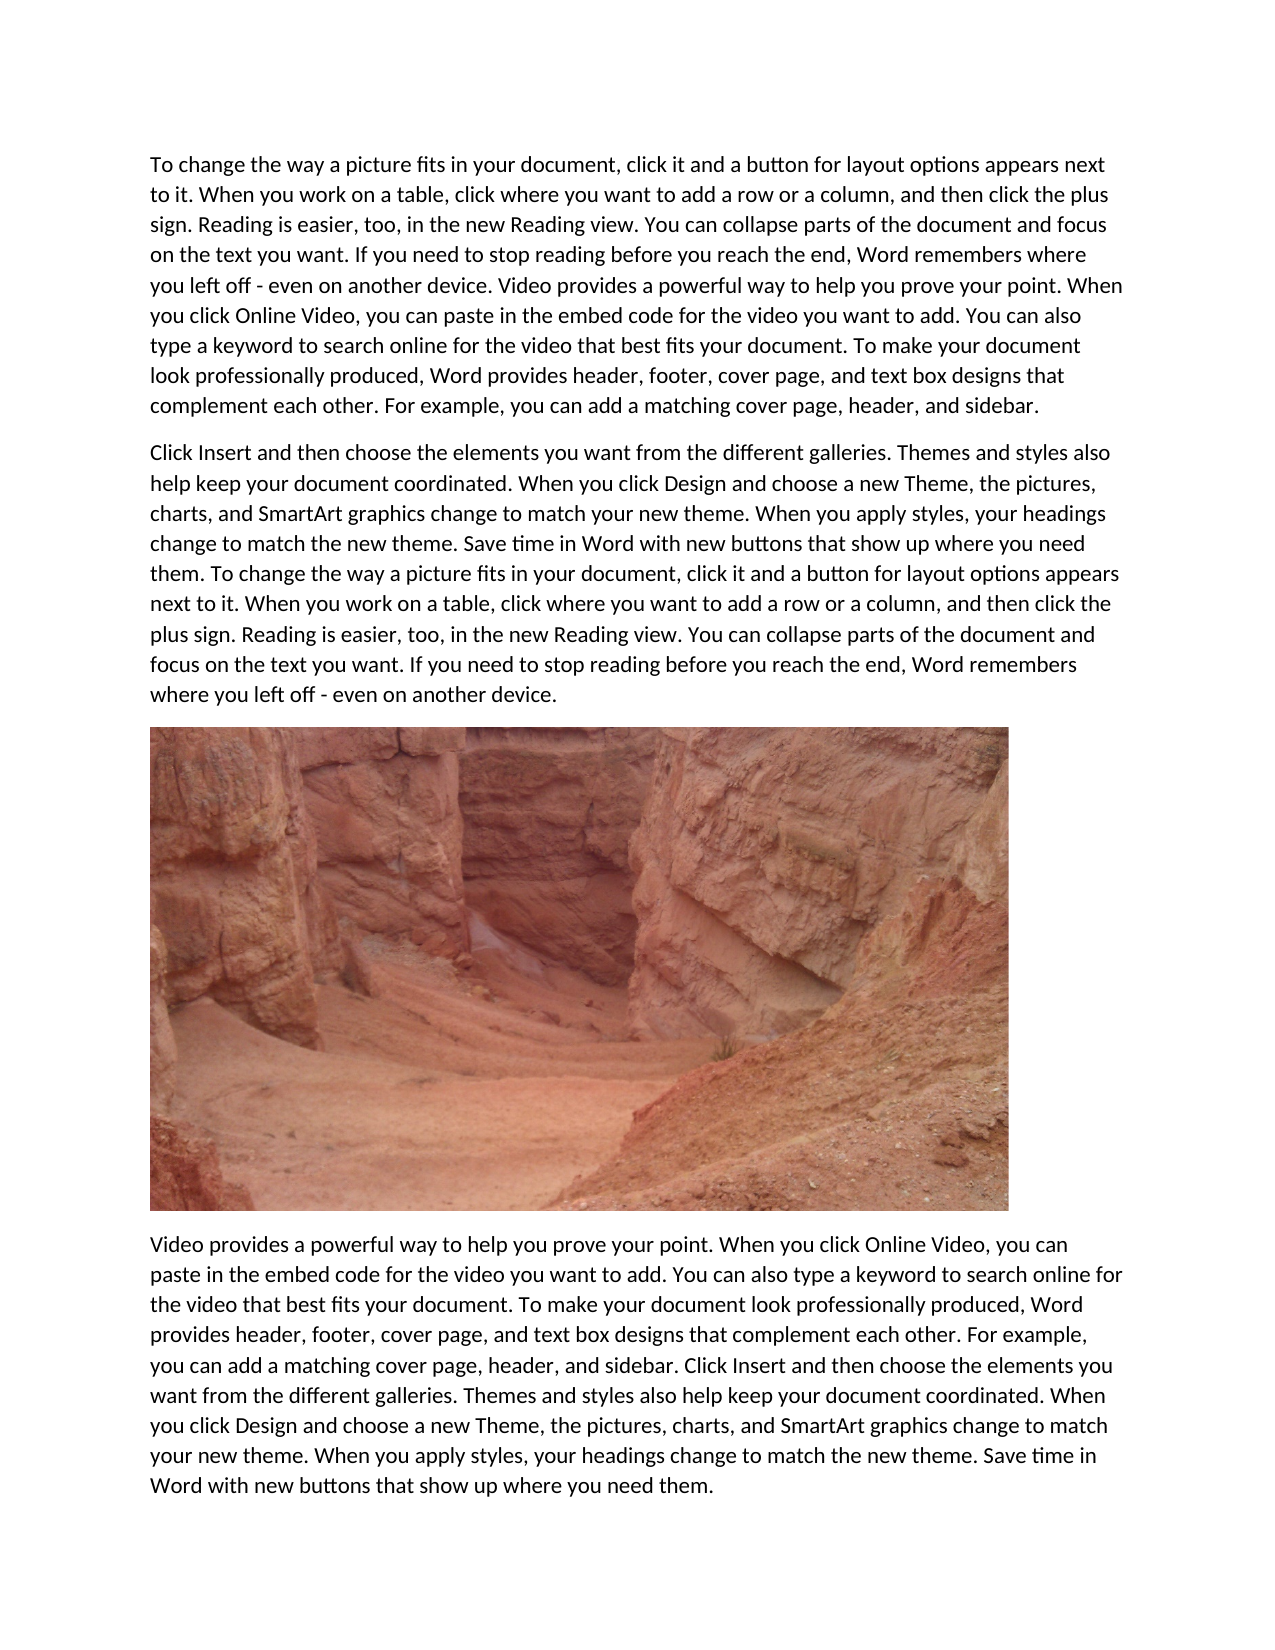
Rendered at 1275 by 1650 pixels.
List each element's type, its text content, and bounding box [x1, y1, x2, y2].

picture [150, 727, 1009, 1211]
text Video provides a powerful way to help you prove your point. When you click Online Video, you can paste in the embed code for the video you want to add. You can also type a keyword to search online for the video that best fits your document. To make your document look professionally produced, Word provides header, footer, cover page, and text box designs that complement each other. For example, you can add a matching cover page, header, and sidebar. Click Insert and then choose the elements you want from the different galleries. Themes and styles also help keep your document coordinated. When you click Design and choose a new Theme, the pictures, charts, and SmartArt graphics change to match your new theme. When you apply styles, your headings change to match the new theme. Save time in Word with new buttons that show up where you need them. [150, 1230, 1125, 1499]
text To change the way a picture fits in your document, click it and a button for layout options appears next to it. When you work on a table, click where you want to add a row or a column, and then click the plus sign. Reading is easier, too, in the new Reading view. You can collapse parts of the document and focus on the text you want. If you need to stop reading before you reach the end, Word remembers where you left off - even on another device. Video provides a powerful way to help you prove your point. When you click Online Video, you can paste in the embed code for the video you want to add. You can also type a keyword to search online for the video that best fits your document. To make your document look professionally produced, Word provides header, footer, cover page, and text box designs that complement each other. For example, you can add a matching cover page, header, and sidebar. [150, 150, 1125, 420]
